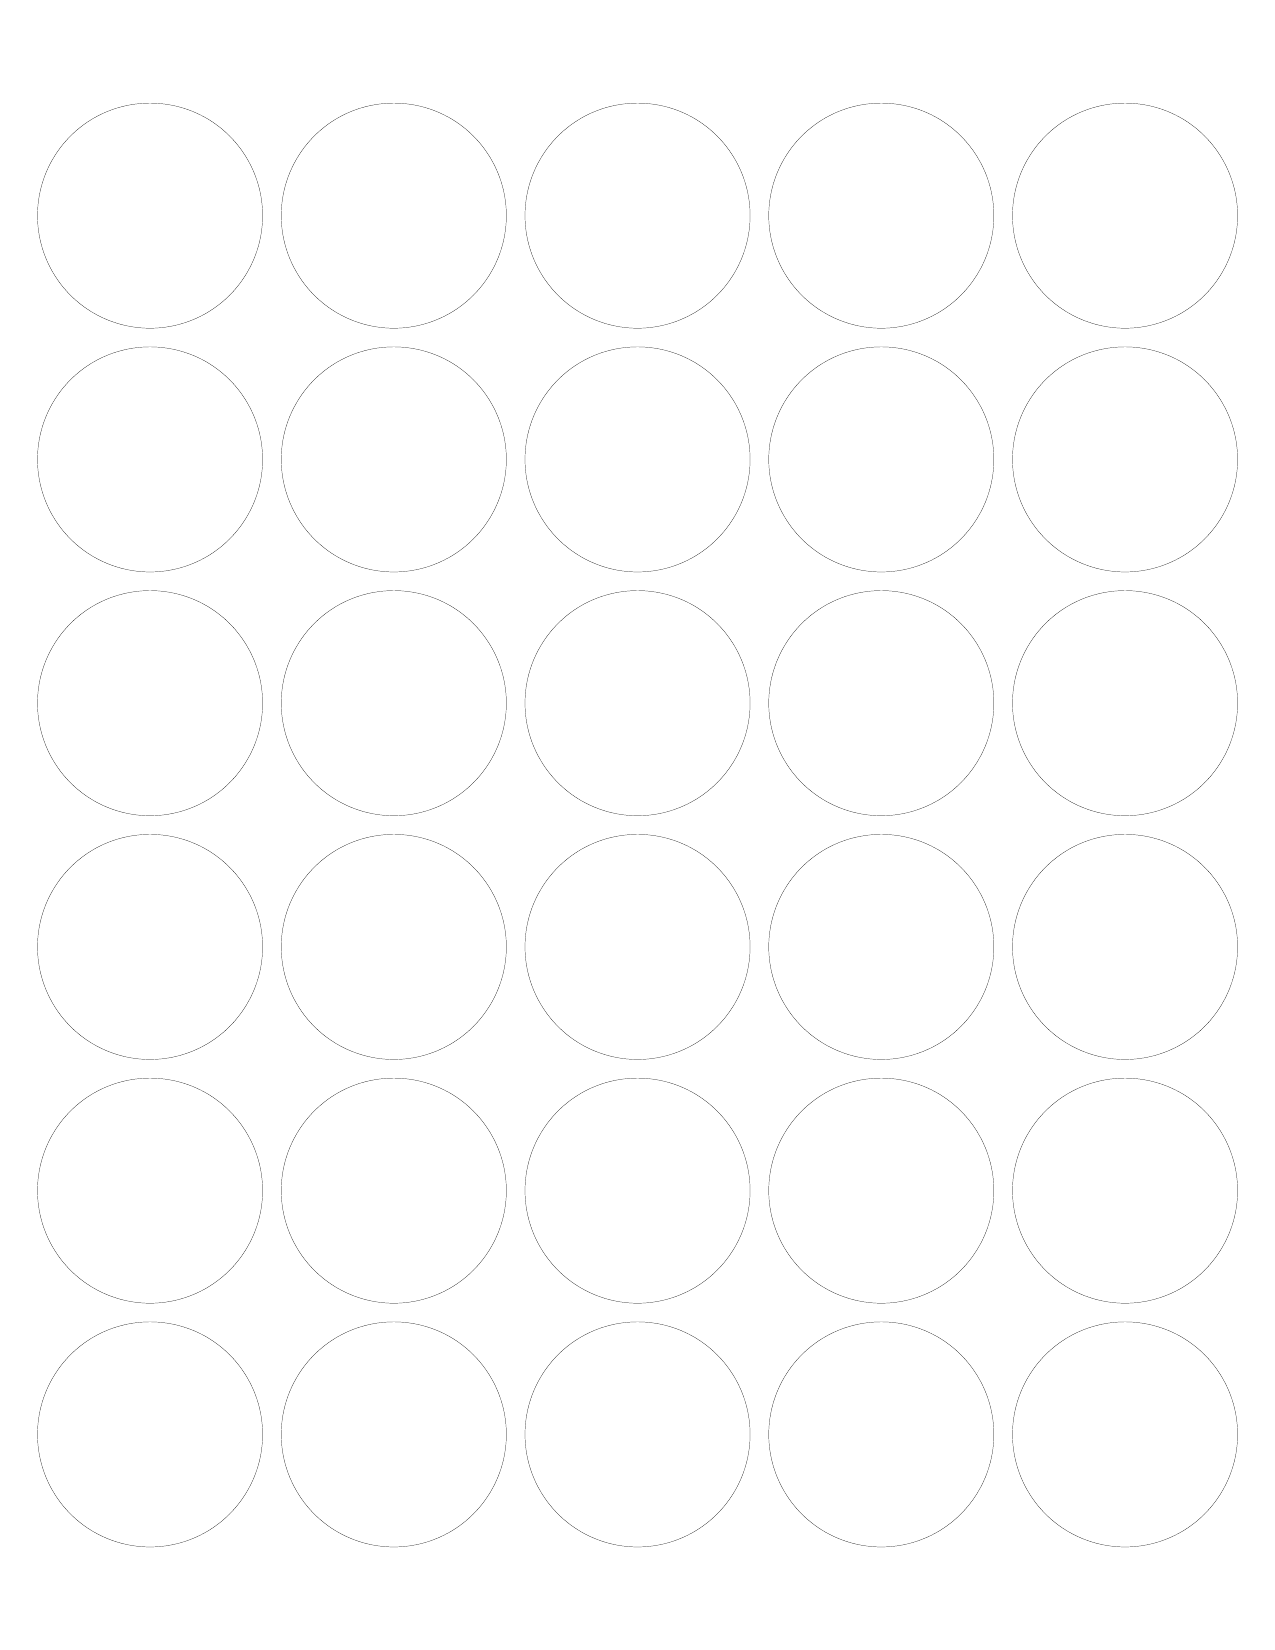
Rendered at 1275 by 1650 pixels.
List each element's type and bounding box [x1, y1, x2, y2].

table_header [1013, 347, 1237, 572]
table_header [281, 347, 506, 572]
table_header [769, 1078, 994, 1303]
table_header [1013, 834, 1237, 1059]
table_header [281, 834, 506, 1059]
table_header [38, 834, 262, 1059]
table_header [1013, 1078, 1237, 1303]
table_header [525, 347, 750, 572]
table_header [281, 1322, 506, 1547]
table_header [769, 347, 994, 572]
table_header [1013, 591, 1237, 816]
table_header [38, 591, 262, 816]
table_header [769, 591, 994, 816]
table_header [525, 103, 750, 328]
table_header [38, 1078, 262, 1303]
table_header [769, 834, 994, 1059]
table_header [525, 1322, 750, 1547]
table_header [769, 103, 994, 328]
table_header [281, 591, 506, 816]
table_header [38, 103, 262, 328]
table_header [1013, 1322, 1237, 1547]
table_header [38, 347, 262, 572]
table_header [525, 834, 750, 1059]
table_header [525, 1078, 750, 1303]
table_header [281, 103, 506, 328]
table_header [769, 1322, 994, 1547]
table_header [1013, 103, 1237, 328]
table_header [525, 591, 750, 816]
table_header [38, 1322, 262, 1547]
table_header [281, 1078, 506, 1303]
